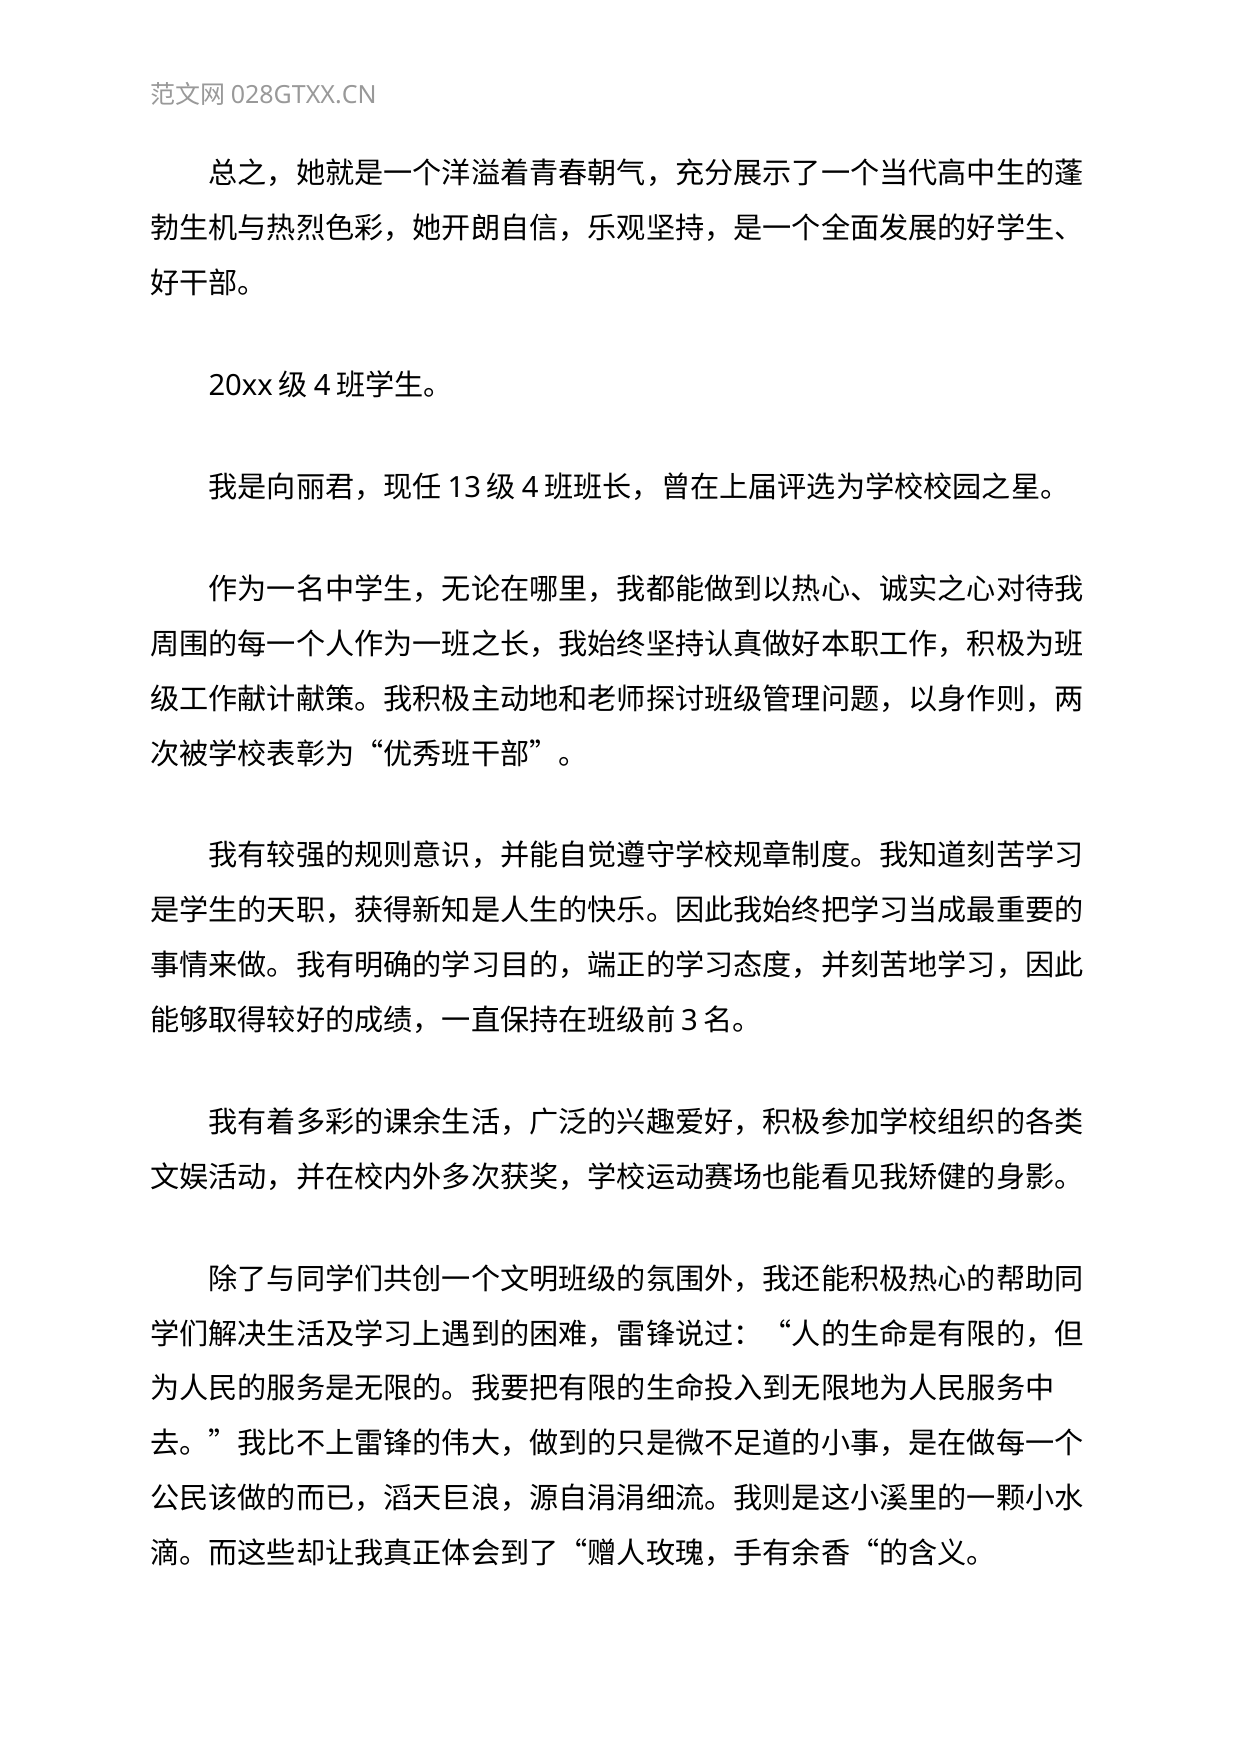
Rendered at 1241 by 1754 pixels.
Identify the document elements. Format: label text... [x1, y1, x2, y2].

text 20xx级4班学生。 [150, 362, 1090, 404]
text 我是向丽君，现任13级4班班长，曾在上届评选为学校校园之星。 [150, 463, 1090, 506]
text 我有着多彩的课余生活，广泛的兴趣爱好，积极参加学校组织的各类文娱活动，并在校内外多次获奖，学校运动赛场也能看见我矫健的身影。 [150, 1099, 1090, 1196]
text 我有较强的规则意识，并能自觉遵守学校规章制度。我知道刻苦学习是学生的天职，获得新知是人生的快乐。因此我始终把学习当成最重要的事情来做。我有明确的学习目的，端正的学习态度，并刻苦地学习，因此能够取得较好的成绩，一直保持在班级前3名。 [150, 832, 1090, 1039]
text 作为一名中学生，无论在哪里，我都能做到以热心、诚实之心对待我周围的每一个人作为一班之长，我始终坚持认真做好本职工作，积极为班级工作献计献策。我积极主动地和老师探讨班级管理问题，以身作则，两次被学校表彰为“优秀班干部”。 [150, 566, 1090, 772]
text 总之，她就是一个洋溢着青春朝气，充分展示了一个当代高中生的蓬勃生机与热烈色彩，她开朗自信，乐观坚持，是一个全面发展的好学生、好干部。 [150, 150, 1090, 302]
text 除了与同学们共创一个文明班级的氛围外，我还能积极热心的帮助同学们解决生活及学习上遇到的困难，雷锋说过：“人的生命是有限的，但为人民的服务是无限的。我要把有限的生命投入到无限地为人民服务中去。”我比不上雷锋的伟大，做到的只是微不足道的小事，是在做每一个公民该做的而已，滔天巨浪，源自涓涓细流。我则是这小溪里的一颗小水滴。而这些却让我真正体会到了“赠人玫瑰，手有余香“的含义。 [150, 1255, 1090, 1572]
